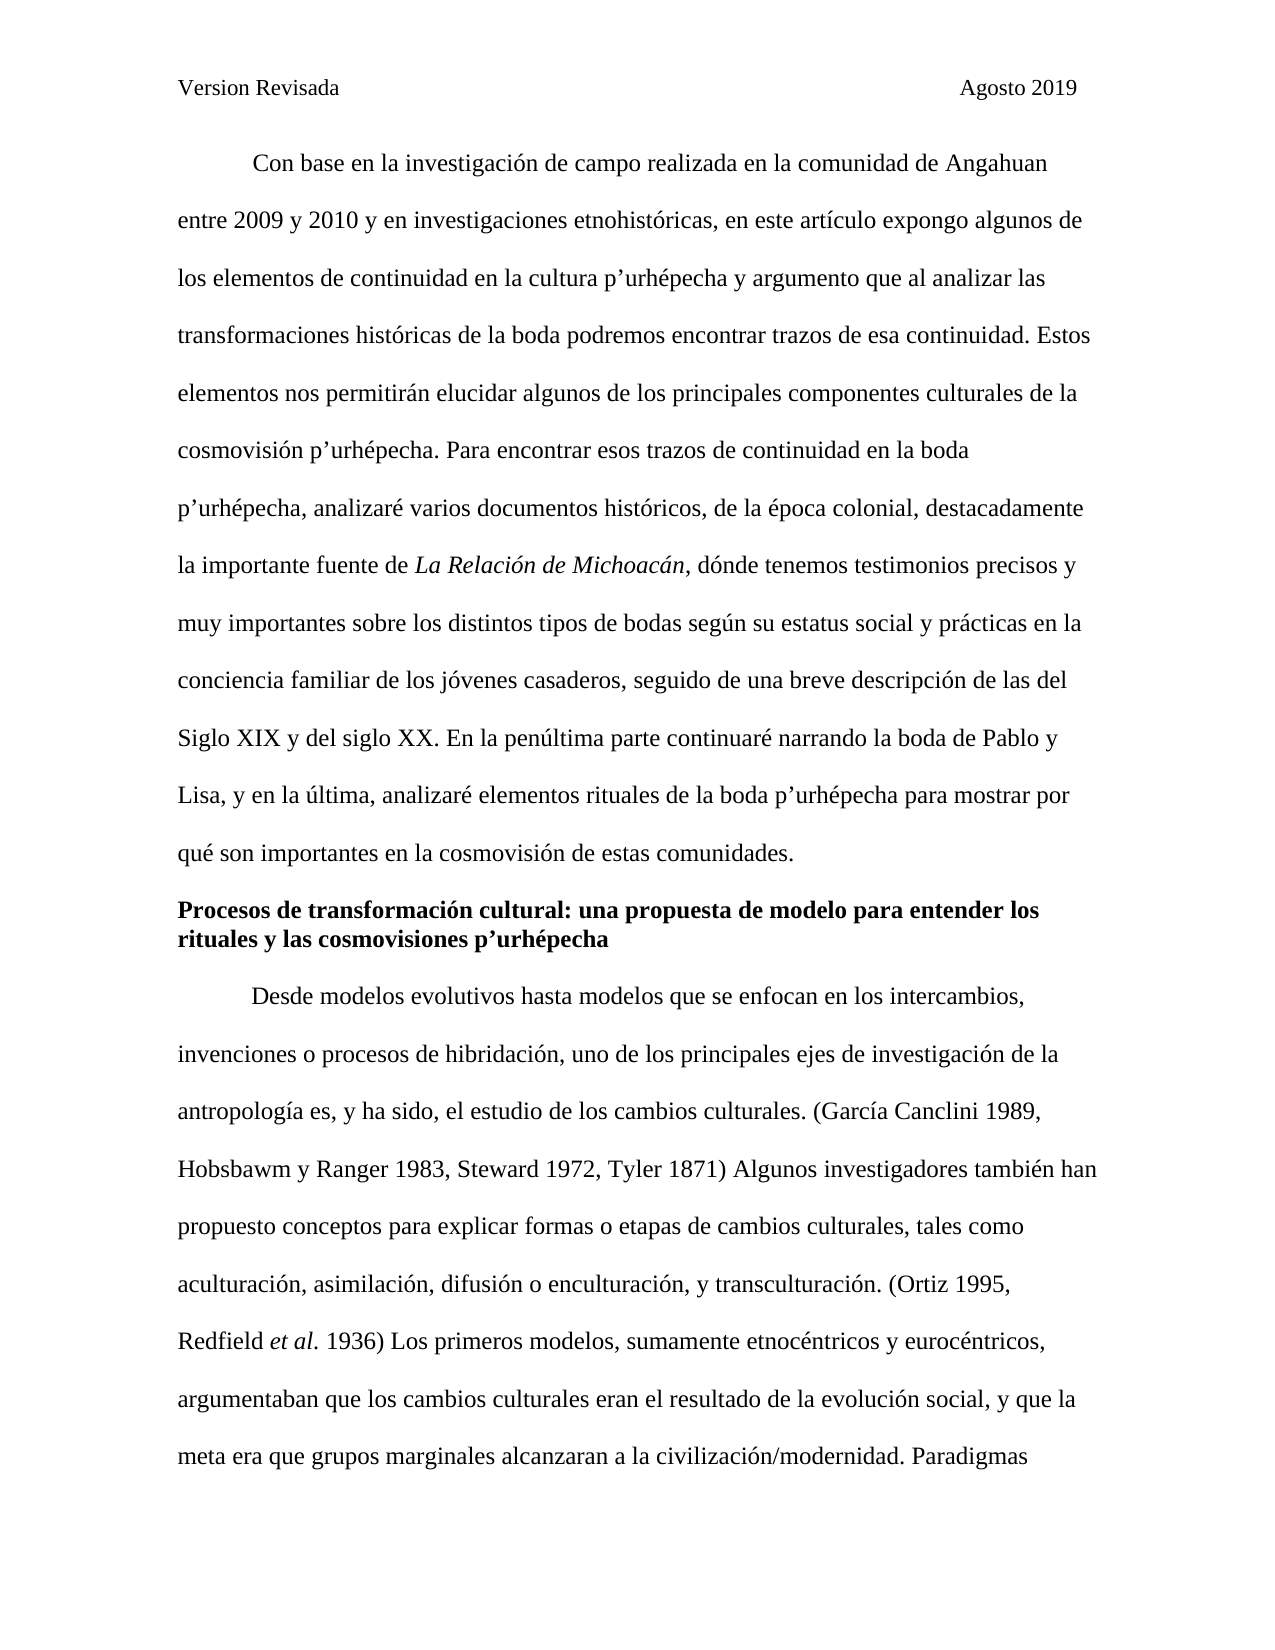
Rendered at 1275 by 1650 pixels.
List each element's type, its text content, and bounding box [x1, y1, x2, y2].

text Con base en la investigación de campo realizada en la comunidad de Angahuan entre 2009 y 2010 y en investigaciones etnohistóricas, en este artículo expongo algunos de los elementos de continuidad en la cultura p’urhépecha y argumento que al analizar las transformaciones históricas de la boda podremos encontrar trazos de esa continuidad. Estos elementos nos permitirán elucidar algunos de los principales componentes culturales de la cosmovisión p’urhépecha. Para encontrar esos trazos de continuidad en la boda p’urhépecha, analizaré varios documentos históricos, de la época colonial, destacadamente la importante fuente de La Relación de Michoacán, dónde tenemos testimonios precisos y muy importantes sobre los distintos tipos de bodas según su estatus social y prácticas en la conciencia familiar de los jóvenes casaderos, seguido de una breve descripción de las del Siglo XIX y del siglo XX. En la penúltima parte continuaré narrando la boda de Pablo y Lisa, y en la última, analizaré elementos rituales de la boda p’urhépecha para mostrar por qué son importantes en la cosmovisión de estas comunidades. [177, 148, 1098, 866]
text Procesos de transformación cultural: una propuesta de modelo para entender los rituales y las cosmovisiones p’urhépecha [177, 895, 1098, 953]
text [177, 981, 1098, 1470]
